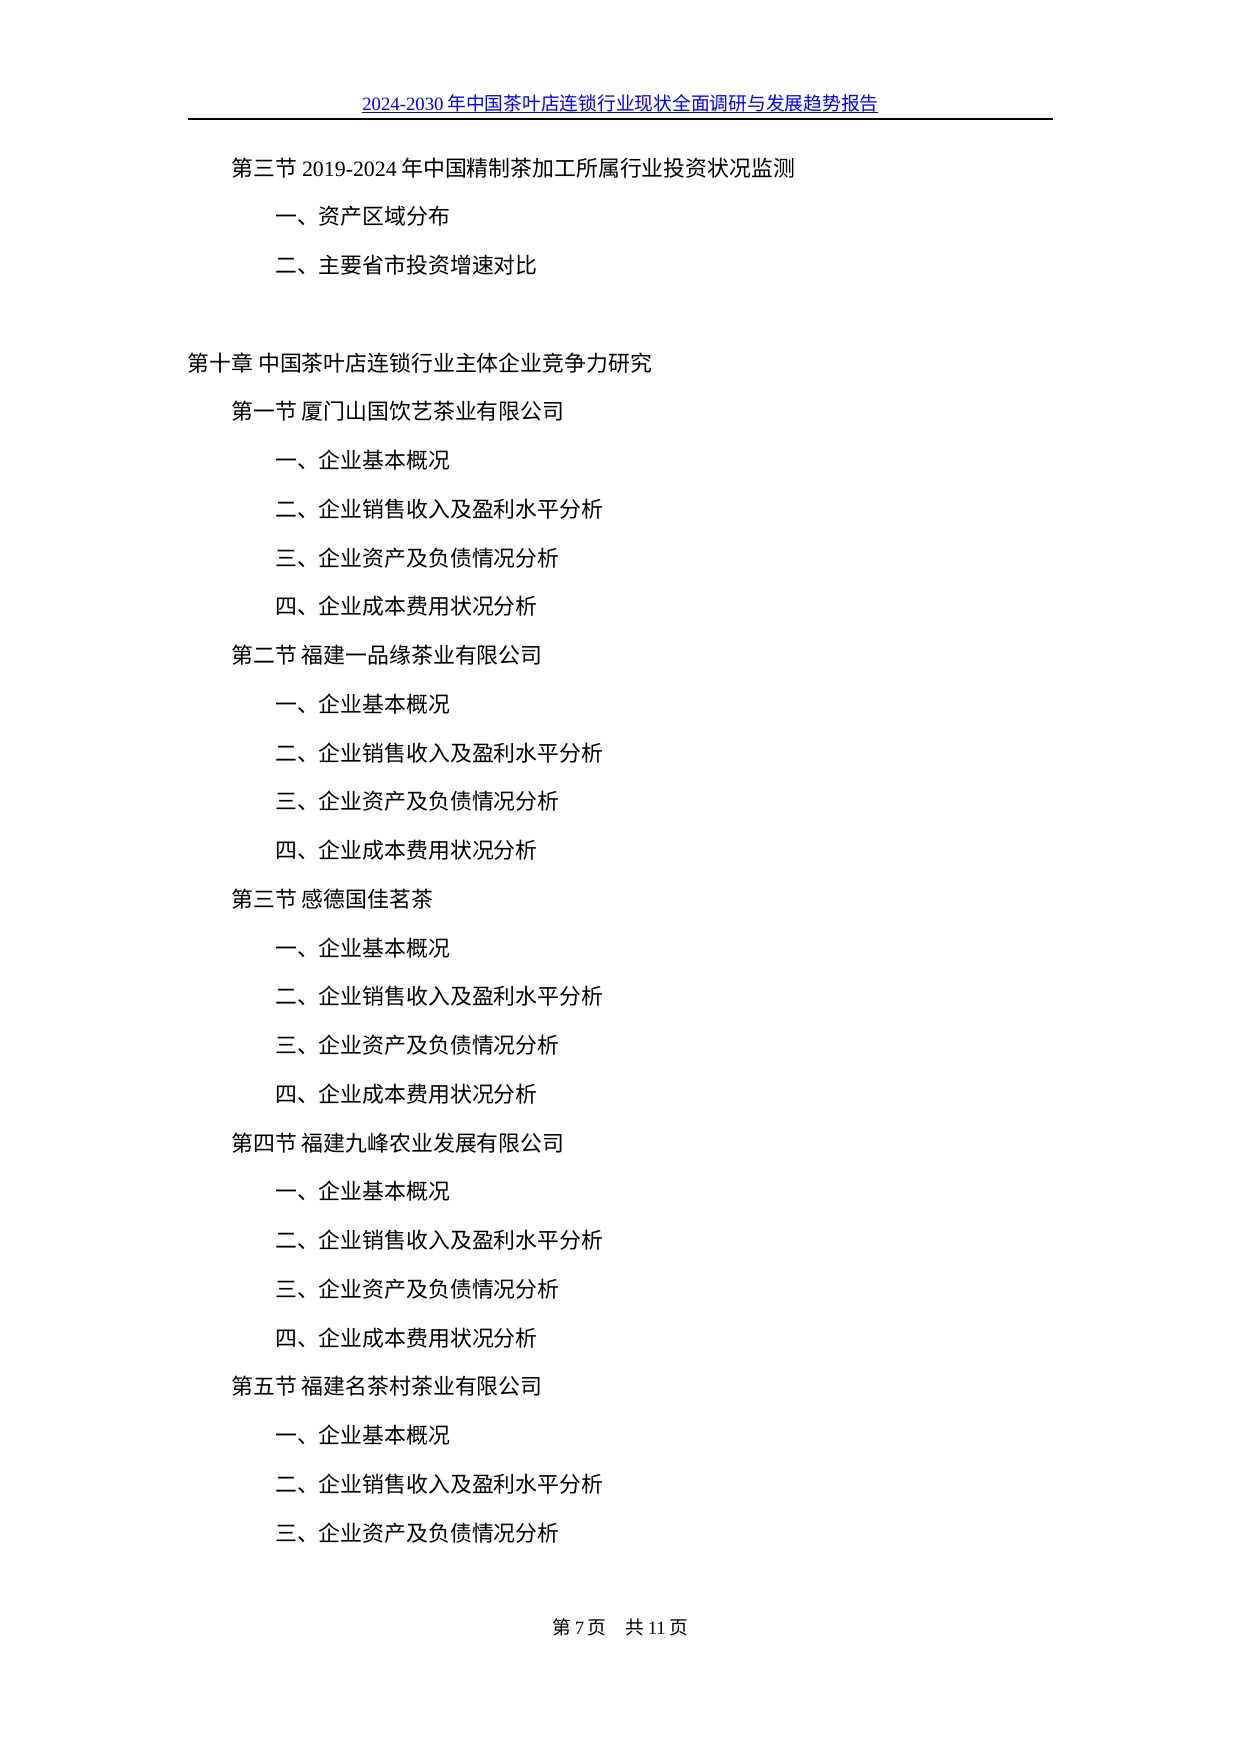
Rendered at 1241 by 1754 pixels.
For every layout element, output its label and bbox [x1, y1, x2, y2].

text [187, 150, 1053, 1548]
